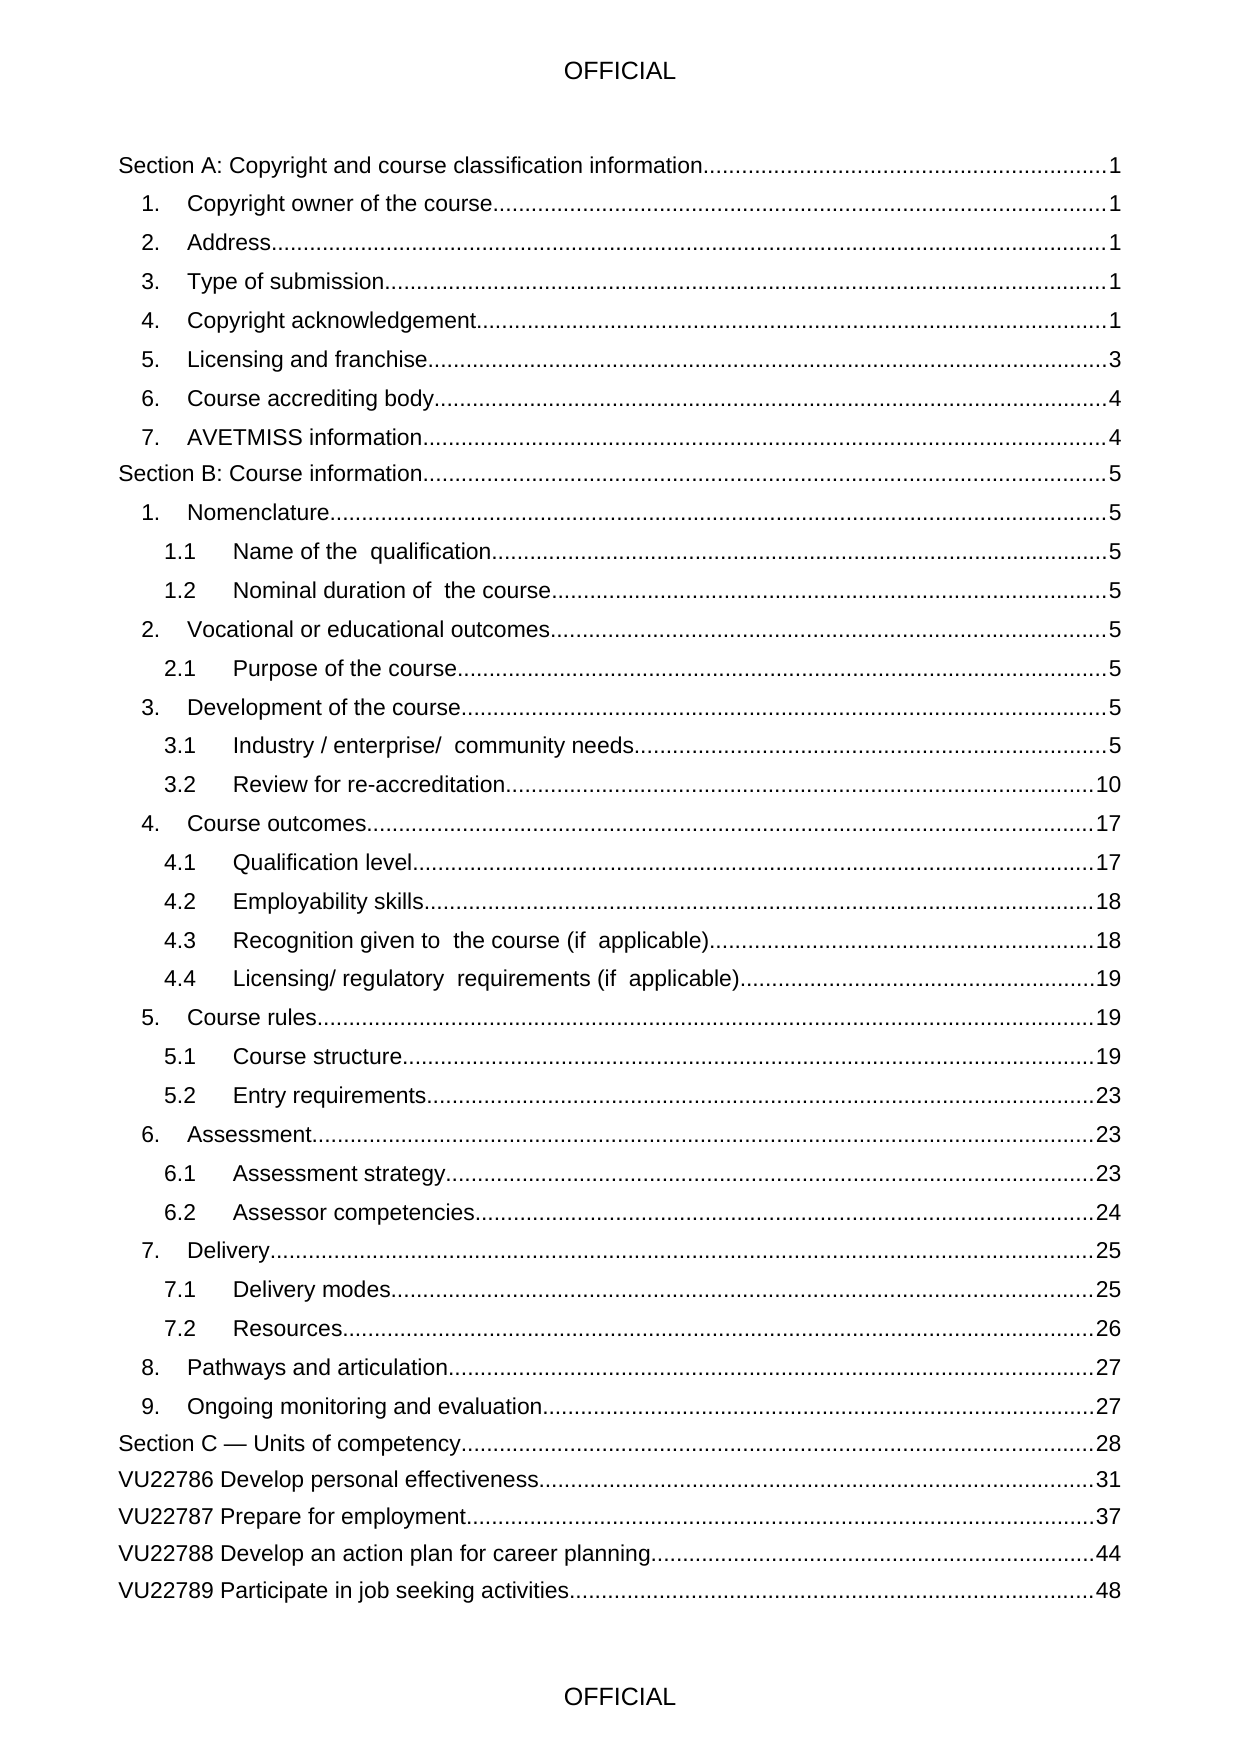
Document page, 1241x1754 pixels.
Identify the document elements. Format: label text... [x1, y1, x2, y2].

text 7. Delivery 25 [141, 1237, 1122, 1264]
text 2. Address 1 [141, 229, 1122, 256]
text 1. Copyright owner of the course 1 [141, 190, 1122, 217]
text VU22788 Develop an action plan for career planning 44 [118, 1540, 1122, 1566]
text 5. Licensing and franchise 3 [141, 346, 1122, 372]
text 7.2 Resources 26 [164, 1315, 1122, 1341]
text 3.2 Review for re-accreditation 10 [164, 771, 1122, 797]
text 2.1 Purpose of the course 5 [164, 654, 1122, 681]
text VU22786 Develop personal effectiveness 31 [118, 1466, 1122, 1493]
text 7.1 Delivery modes 25 [164, 1276, 1122, 1303]
text 4.3 Recognition given to the course (if applicable) 18 [164, 927, 1122, 953]
text 3. Type of submission 1 [141, 268, 1122, 294]
text 4. Copyright acknowledgement 1 [141, 307, 1122, 333]
text 1.2 Nominal duration of the course 5 [164, 577, 1122, 603]
text 6.2 Assessor competencies 24 [164, 1198, 1122, 1225]
text VU22789 Participate in job seeking activities 48 [118, 1577, 1122, 1603]
text Section A: Copyright and course classification information 1 [118, 152, 1122, 178]
text 5. Course rules 19 [141, 1004, 1122, 1031]
text 3.1 Industry / enterprise/ community needs 5 [164, 732, 1122, 759]
text Section B: Course information 5 [118, 460, 1122, 487]
text 6. Assessment 23 [141, 1121, 1122, 1147]
text 9. Ongoing monitoring and evaluation 27 [141, 1393, 1122, 1419]
text 4.2 Employability skills 18 [164, 888, 1122, 914]
text 7. AVETMISS information 4 [141, 423, 1122, 450]
text 4.1 Qualification level 17 [164, 849, 1122, 875]
text Section C — Units of competency 28 [118, 1429, 1122, 1456]
text VU22787 Prepare for employment 37 [118, 1503, 1122, 1529]
text 4. Course outcomes 17 [141, 810, 1122, 836]
text 5.1 Course structure 19 [164, 1043, 1122, 1069]
text 6. Course accrediting body 4 [141, 385, 1122, 411]
text 1. Nomenclature 5 [141, 499, 1122, 526]
text 8. Pathways and articulation 27 [141, 1354, 1122, 1380]
text 2. Vocational or educational outcomes 5 [141, 616, 1122, 642]
text 6.1 Assessment strategy 23 [164, 1160, 1122, 1186]
text 3. Development of the course 5 [141, 693, 1122, 720]
text 1.1 Name of the qualification 5 [164, 538, 1122, 564]
text 5.2 Entry requirements 23 [164, 1082, 1122, 1108]
text 4.4 Licensing/ regulatory requirements (if applicable) 19 [164, 965, 1122, 992]
